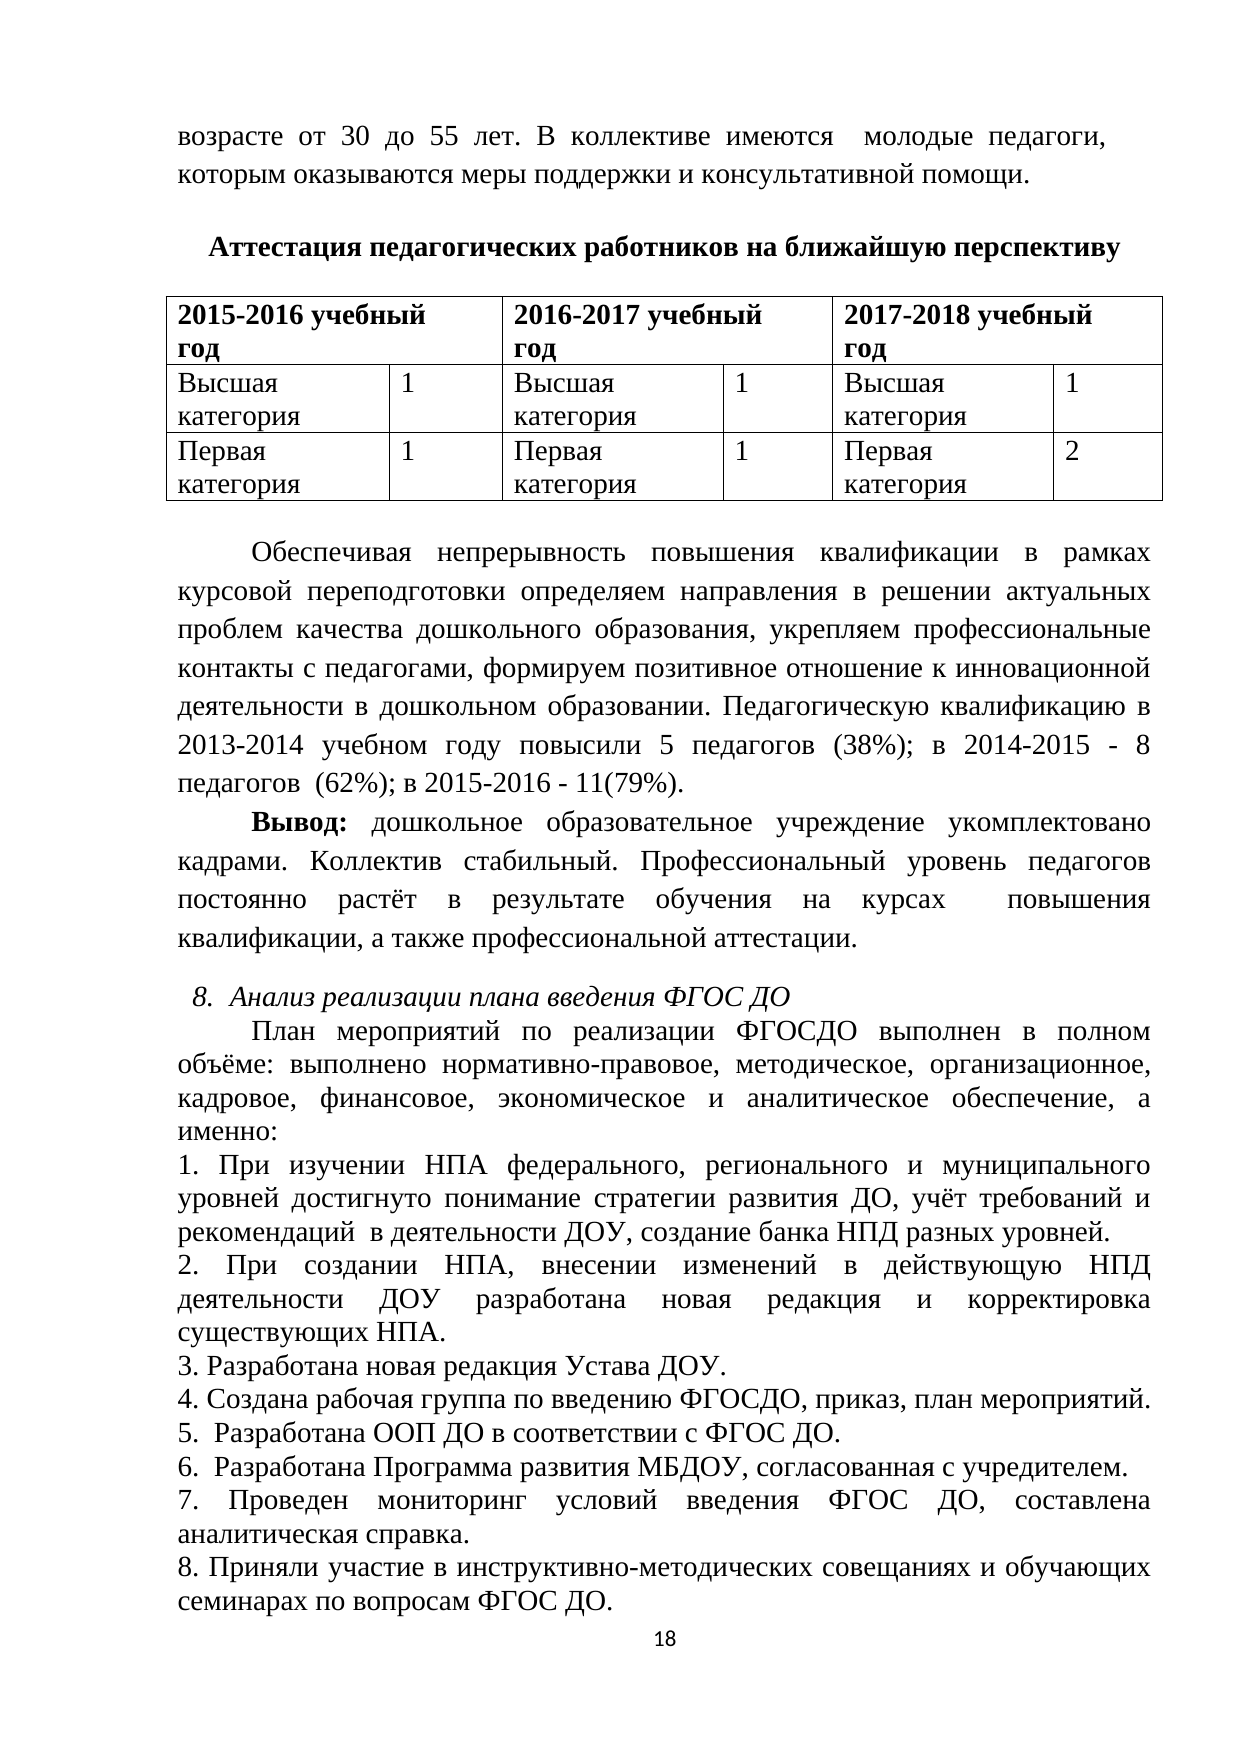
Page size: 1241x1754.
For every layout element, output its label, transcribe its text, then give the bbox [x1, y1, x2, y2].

list 3. Разработана новая редакция Устава ДОУ. [177, 1348, 1152, 1382]
table_cell 1 [390, 365, 502, 432]
table_header 2015-2016 учебный год [167, 297, 502, 364]
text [177, 118, 1107, 190]
list 5. Разработана ООП ДО в соответствии с ФГОС ДО. [177, 1415, 1152, 1449]
table_cell 1 [1054, 365, 1162, 432]
list 2. При создании НПА, внесении изменений в действующую НПД деятельности ДОУ разработана новая редакция и корректировка существующих НПА. [177, 1247, 1152, 1348]
list 8. Приняли участие в инструктивно-методических совещаниях и обучающих семинарах по вопросам ФГОС ДО. [177, 1549, 1152, 1616]
list Анализ реализации плана введения ФГОС ДО [192, 979, 1152, 1013]
table_cell Первая категория [833, 433, 1053, 500]
table_cell Первая категория [503, 433, 723, 500]
table_cell Высшая категория [833, 365, 1053, 432]
text Вывод: дошкольное образовательное учреждение укомплектовано кадрами. Коллектив стабильный. Профессиональный уровень педагогов постоянно растёт в результате обучения на курсах повышения квалификации, а также профессиональной аттестации. [177, 804, 1152, 953]
list 1. При изучении НПА федерального, регионального и муниципального уровней достигнуто понимание стратегии развития ДО, учёт требований и рекомендаций в деятельности ДОУ, создание банка НПД разных уровней. [177, 1147, 1152, 1247]
table_header 2016-2017 учебный год [503, 297, 832, 364]
table_header 2017-2018 учебный год [833, 297, 1162, 364]
table_cell Первая категория [167, 433, 389, 500]
list 6. Разработана Программа развития МБДОУ, согласованная с учредителем. [177, 1449, 1152, 1482]
list План мероприятий по реализации ФГОСДО выполнен в полном объёме: выполнено нормативно-правовое, методическое, организационное, кадровое, финансовое, экономическое и аналитическое обеспечение, а именно: [177, 1013, 1152, 1147]
list 7. Проведен мониторинг условий введения ФГОС ДО, составлена аналитическая справка. [177, 1482, 1152, 1549]
table_cell 1 [724, 433, 832, 500]
table_cell 2 [1054, 433, 1162, 500]
table_cell Высшая категория [503, 365, 723, 432]
table_cell Высшая категория [167, 365, 389, 432]
table_cell 1 [724, 365, 832, 432]
text Обеспечивая непрерывность повышения квалификации в рамках курсовой переподготовки определяем направления в решении актуальных проблем качества дошкольного образования, укрепляем профессиональные контакты с педагогами, формируем позитивное отношение к инновационной деятельности в дошкольном образовании. Педагогическую квалификацию в 2013-2014 учебном году повысили 5 педагогов (38%); в 2014-2015 - 8 педагогов (62%); в 2015-2016 - 11(79%). [177, 534, 1152, 799]
table_cell 1 [390, 433, 502, 500]
text Аттестация педагогических работников на ближайшую перспективу [177, 229, 1152, 262]
list 4. Создана рабочая группа по введению ФГОСДО, приказ, план мероприятий. [177, 1382, 1152, 1415]
